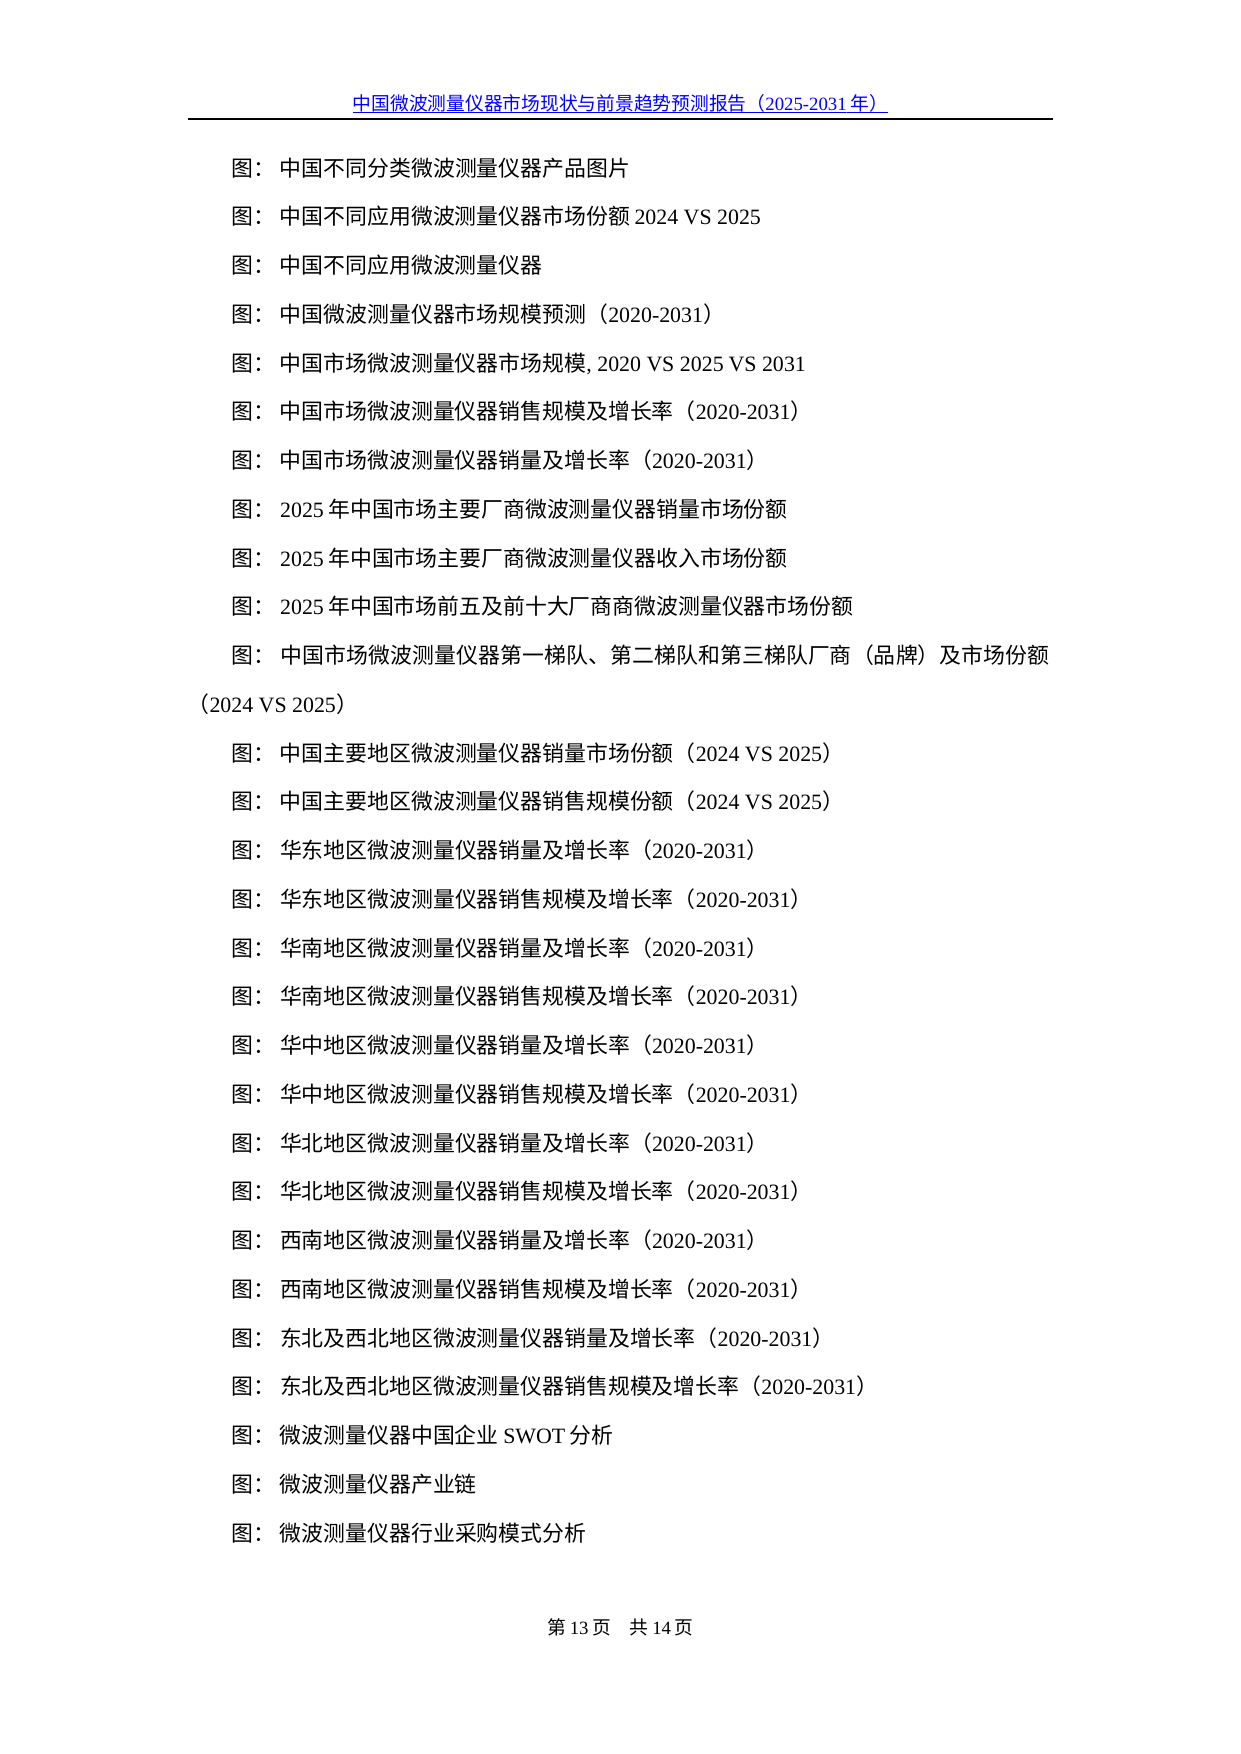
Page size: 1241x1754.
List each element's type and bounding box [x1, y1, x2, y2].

text [187, 150, 1053, 1548]
